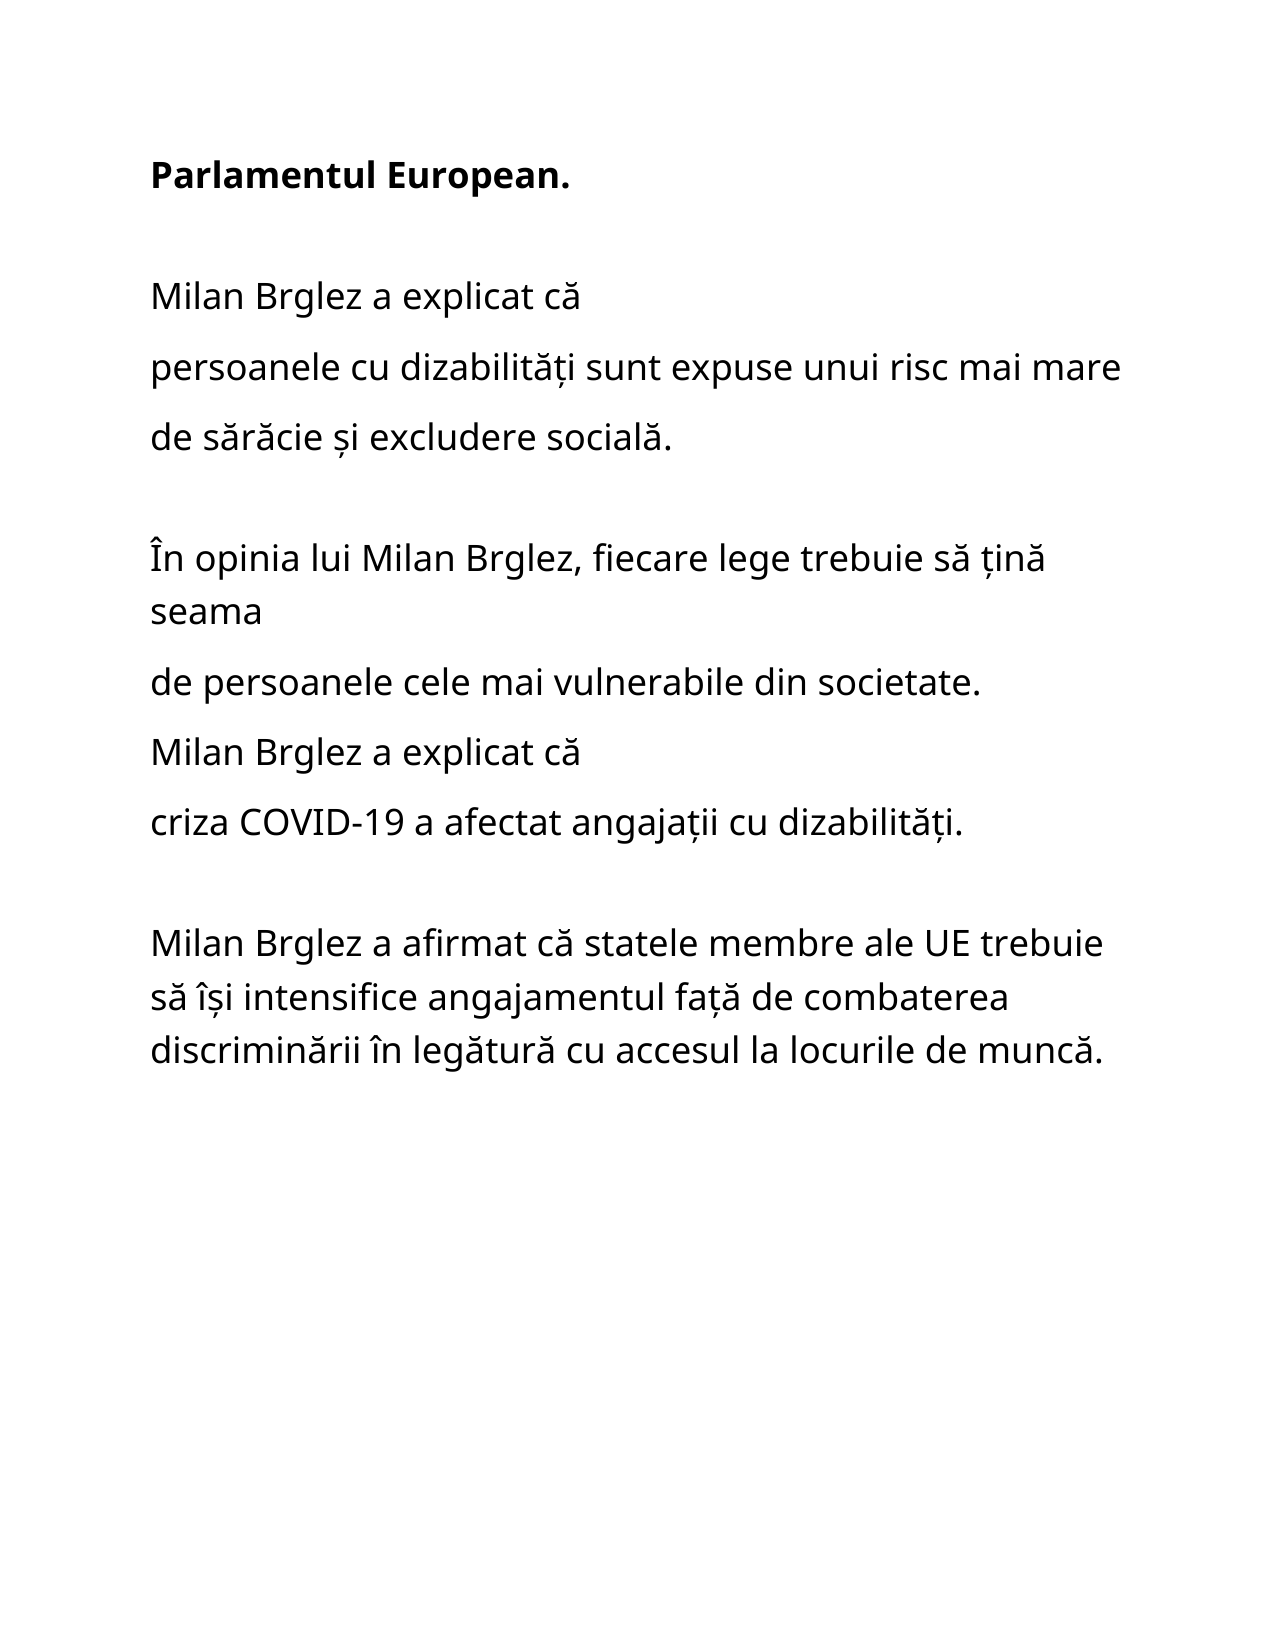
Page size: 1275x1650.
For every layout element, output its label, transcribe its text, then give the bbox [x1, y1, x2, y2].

text de sărăcie și excludere socială. [150, 411, 1125, 461]
text Milan Brglez a explicat că [150, 271, 1125, 320]
text de persoanele cele mai vulnerabile din societate. [150, 656, 1125, 706]
text persoanele cu dizabilități sunt expuse unui risc mai mare [150, 341, 1125, 391]
text Milan Brglez a explicat că [150, 726, 1125, 776]
text Parlamentul European. [150, 150, 1125, 200]
text În opinia lui Milan Brglez, fiecare lege trebuie să țină seama [150, 532, 1125, 635]
text criza COVID-19 a afectat angajații cu dizabilități. [150, 797, 1125, 846]
text Milan Brglez a afirmat că statele membre ale UE trebuie să își intensifice angajamentul față de combaterea discriminării în legătură cu accesul la locurile de muncă. [150, 917, 1125, 1074]
